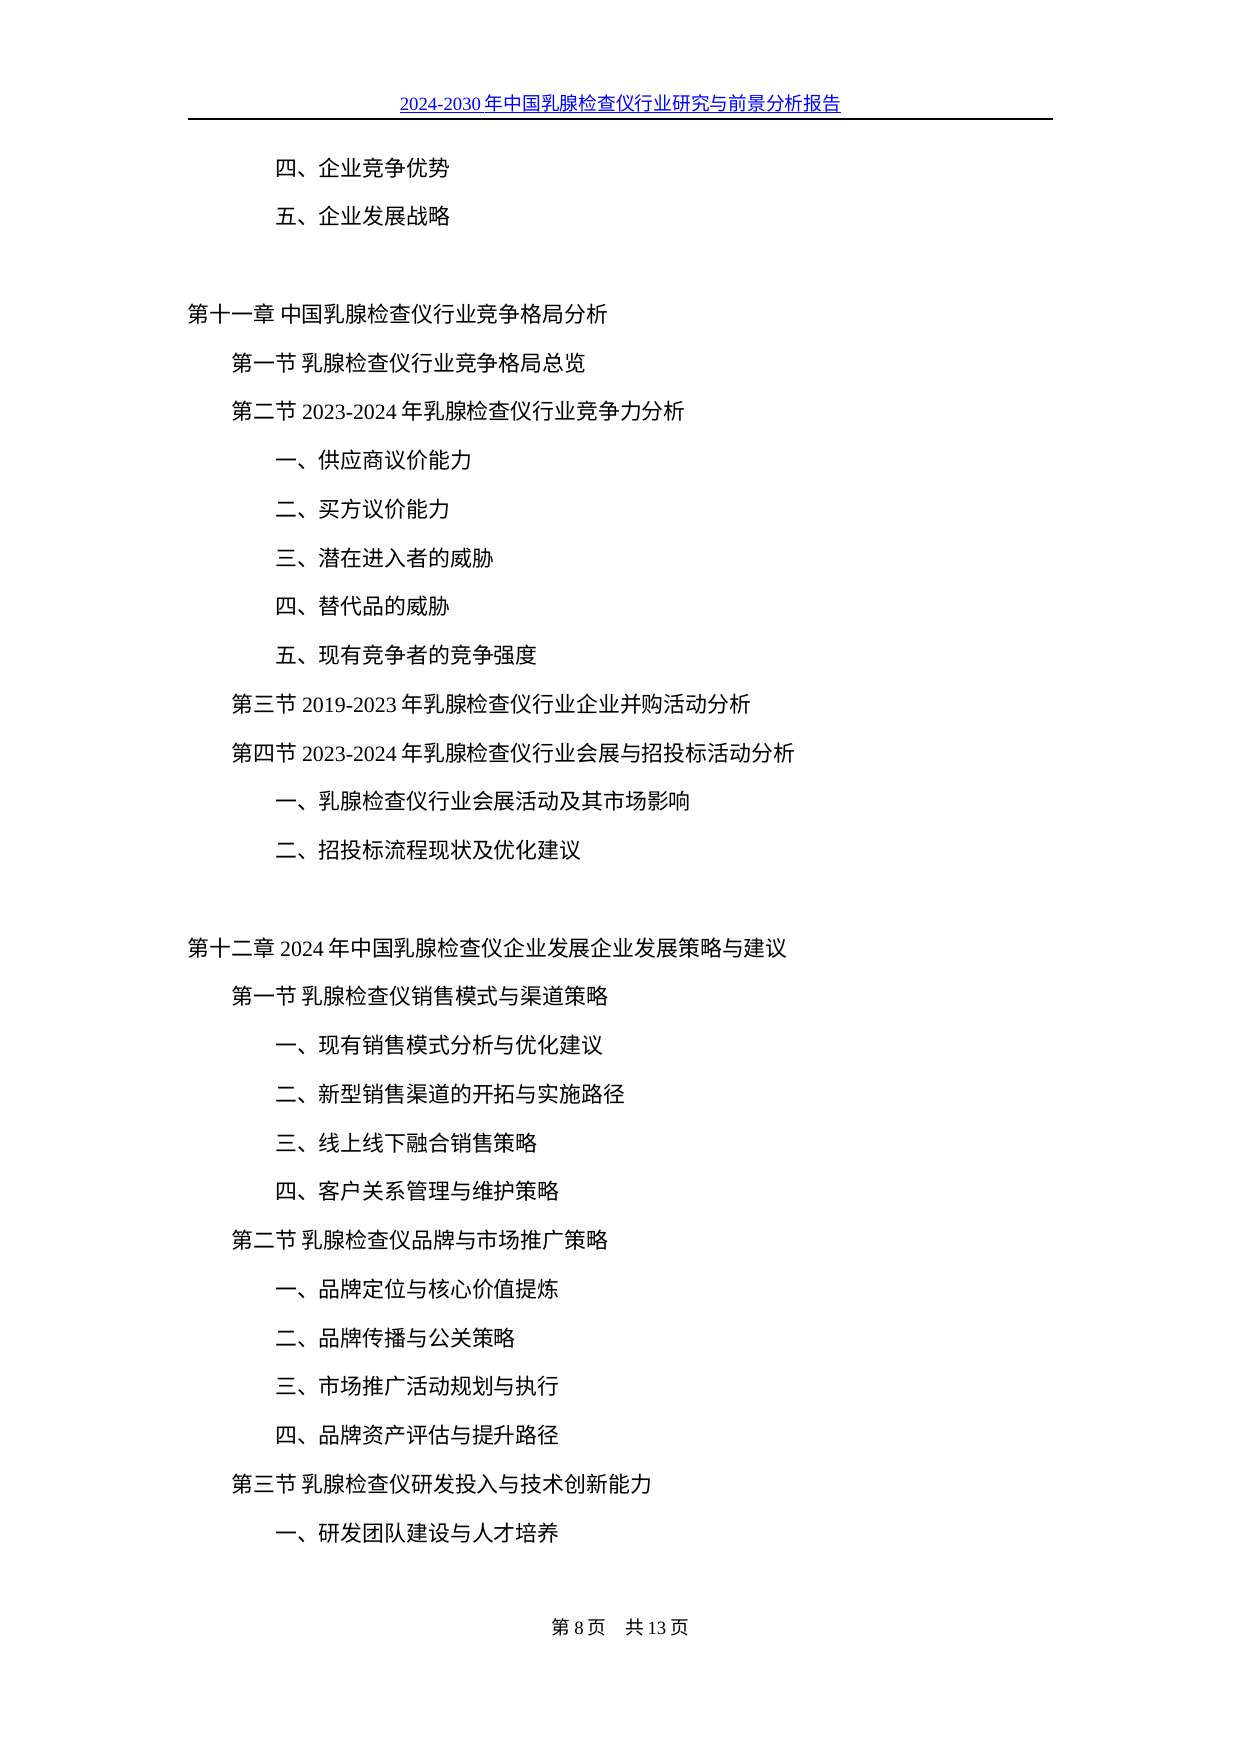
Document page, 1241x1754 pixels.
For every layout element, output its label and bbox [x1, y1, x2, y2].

text [187, 150, 1053, 1548]
